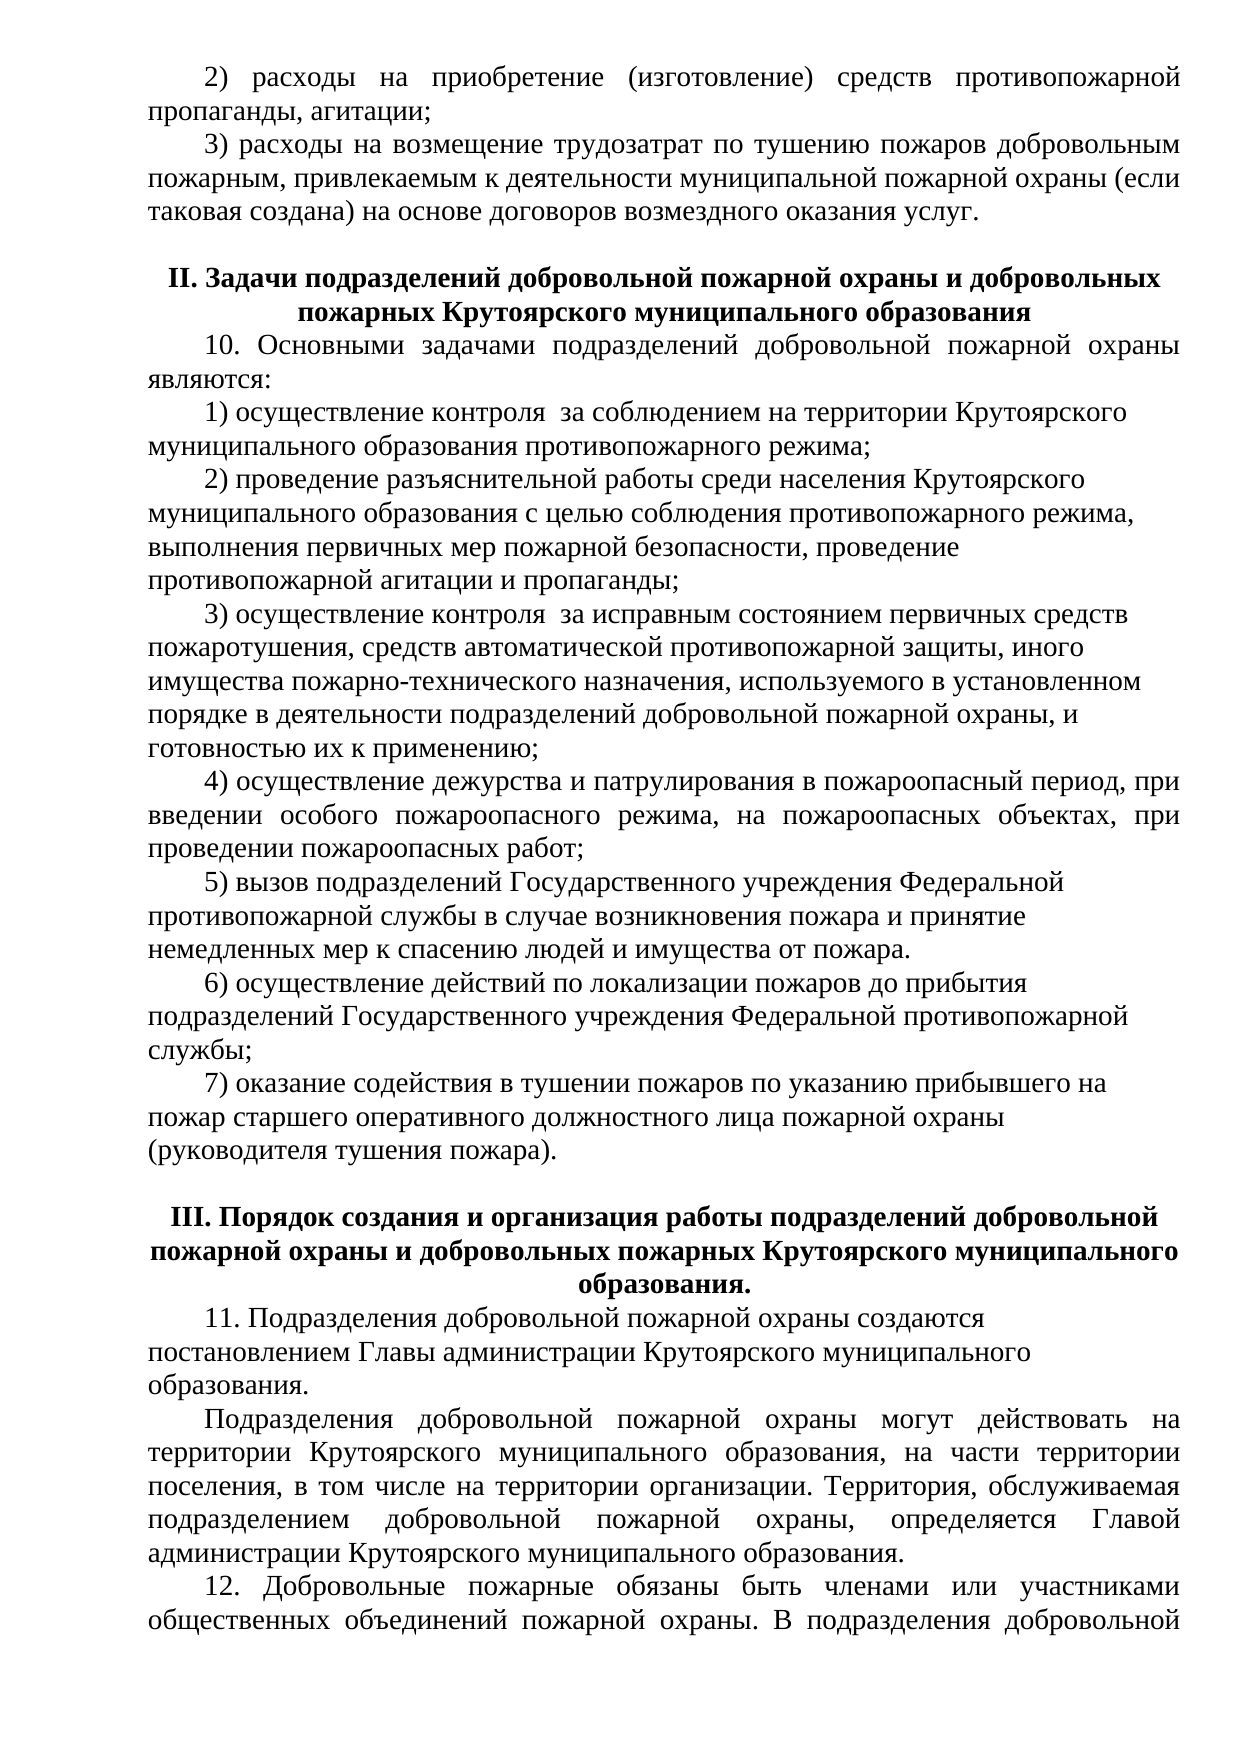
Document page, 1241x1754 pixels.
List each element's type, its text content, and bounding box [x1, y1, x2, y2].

text 2) расходы на приобретение (изготовление) средств противопожарной пропаганды, агитации; [148, 59, 1181, 126]
text 6) осуществление действий по локализации пожаров до прибытия подразделений Государственного учреждения Федеральной противопожарной службы; [148, 965, 1181, 1065]
text III. Порядок создания и организация работы подразделений добровольной пожарной охраны и добровольных пожарных Крутоярского муниципального образования. [148, 1199, 1181, 1300]
text 3) расходы на возмещение трудозатрат по тушению пожаров добровольным пожарным, привлекаемым к деятельности муниципальной пожарной охраны (если таковая создана) на основе договоров возмездного оказания услуг. [148, 126, 1181, 227]
text 3) осуществление контроля за исправным состоянием первичных средств пожаротушения, средств автоматической противопожарной защиты, иного имущества пожарно-технического назначения, используемого в установленном порядке в деятельности подразделений добровольной пожарной охраны, и готовностью их к применению; [148, 596, 1181, 763]
text 2) проведение разъяснительной работы среди населения Крутоярского муниципального образования с целью соблюдения противопожарного режима, выполнения первичных мер пожарной безопасности, проведение противопожарной агитации и пропаганды; [148, 462, 1181, 596]
text 1) осуществление контроля за соблюдением на территории Крутоярского муниципального образования противопожарного режима; [148, 394, 1181, 462]
text 4) осуществление дежурства и патрулирования в пожароопасный период, при введении особого пожароопасного режима, на пожароопасных объектах, при проведении пожароопасных работ; [148, 763, 1181, 864]
text 5) вызов подразделений Государственного учреждения Федеральной противопожарной службы в случае возникновения пожара и принятие немедленных мер к спасению людей и имущества от пожара. [148, 864, 1181, 965]
text 7) оказание содействия в тушении пожаров по указанию прибывшего на пожар старшего оперативного должностного лица пожарной охраны (руководителя тушения пожара). [148, 1065, 1181, 1166]
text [148, 1568, 1181, 1636]
text II. Задачи подразделений добровольной пожарной охраны и добровольных пожарных Крутоярского муниципального образования [148, 260, 1181, 327]
text 11. Подразделения добровольной пожарной охраны создаются постановлением Главы администрации Крутоярского муниципального образования. [148, 1300, 1181, 1401]
text Подразделения добровольной пожарной охраны могут действовать на территории Крутоярского муниципального образования, на части территории поселения, в том числе на территории организации. Территория, обслуживаемая подразделением добровольной пожарной охраны, определяется Главой администрации Крутоярского муниципального образования. [148, 1401, 1181, 1568]
text 10. Основными задачами подразделений добровольной пожарной охраны являются: [148, 327, 1181, 394]
